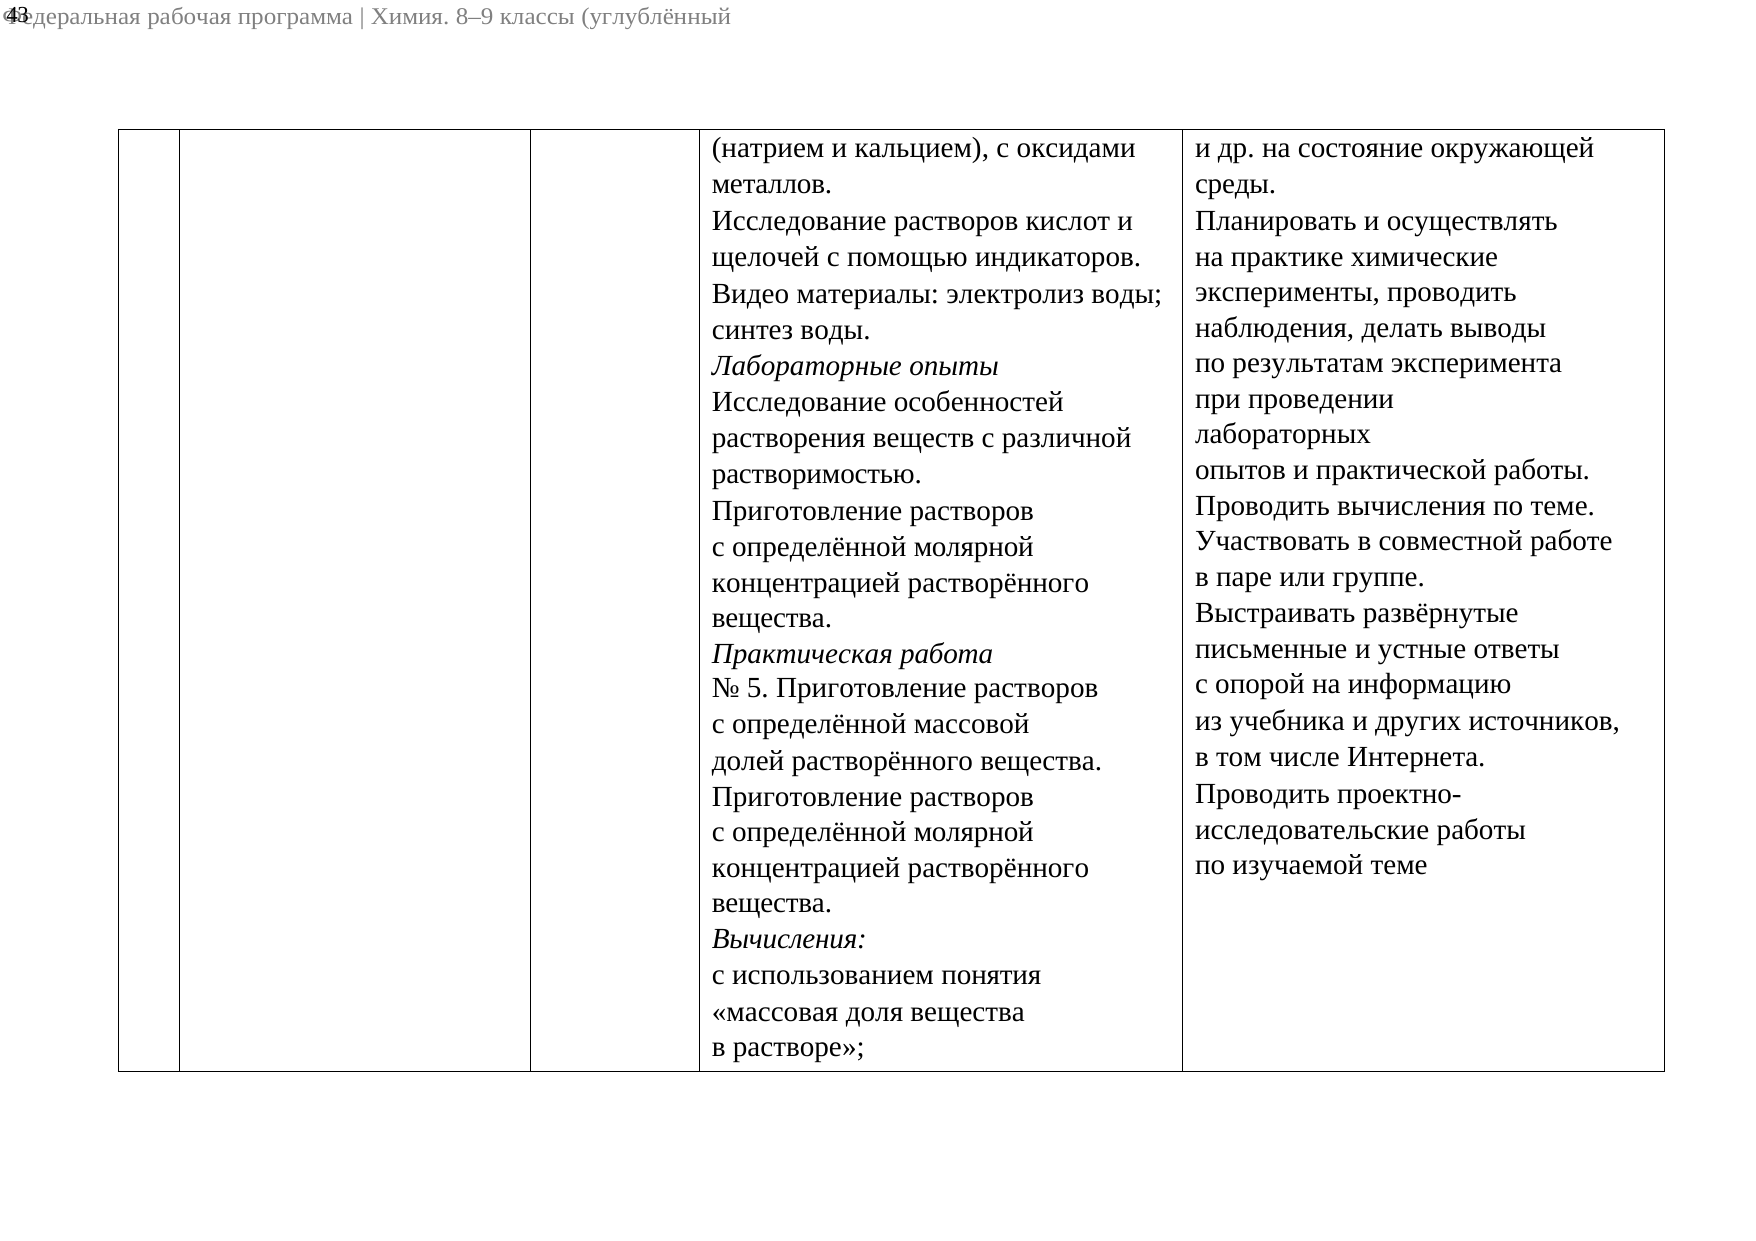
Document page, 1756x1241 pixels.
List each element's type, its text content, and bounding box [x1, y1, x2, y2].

table_header [119, 130, 179, 1071]
table_header [180, 130, 530, 1071]
table_header [531, 130, 699, 1071]
table_header и др. на состояние окружающей среды. Планировать и осуществлять на практике химические эксперименты, проводить наблюдения, делать выводы по результатам эксперимента при проведении лабораторных опытов и практической работы. Проводить вычисления по теме. Участвовать в совместной работе в паре или группе. Выстраивать развёрнутые письменные и устные ответы с опорой на информацию из учебника и других источников, в том числе Интернета. Проводить проектно- исследовательские работы по изучаемой теме [1183, 130, 1664, 1071]
table_header (натрием и кальцием), с оксидами металлов. Исследование растворов кислот и щелочей с помощью индикаторов. Видео материалы: электролиз воды; синтез воды. Лабораторные опыты Исследование особенностей растворения веществ с различной растворимостью. Приготовление растворов с определённой молярной концентрацией растворённого вещества. Практическая работа № 5. Приготовление растворов с определённой массовой долей растворённого вещества. Приготовление растворов с определённой молярной концентрацией растворённого вещества. Вычисления: с использованием понятия «массовая доля вещества в растворе»; [700, 130, 1182, 1071]
